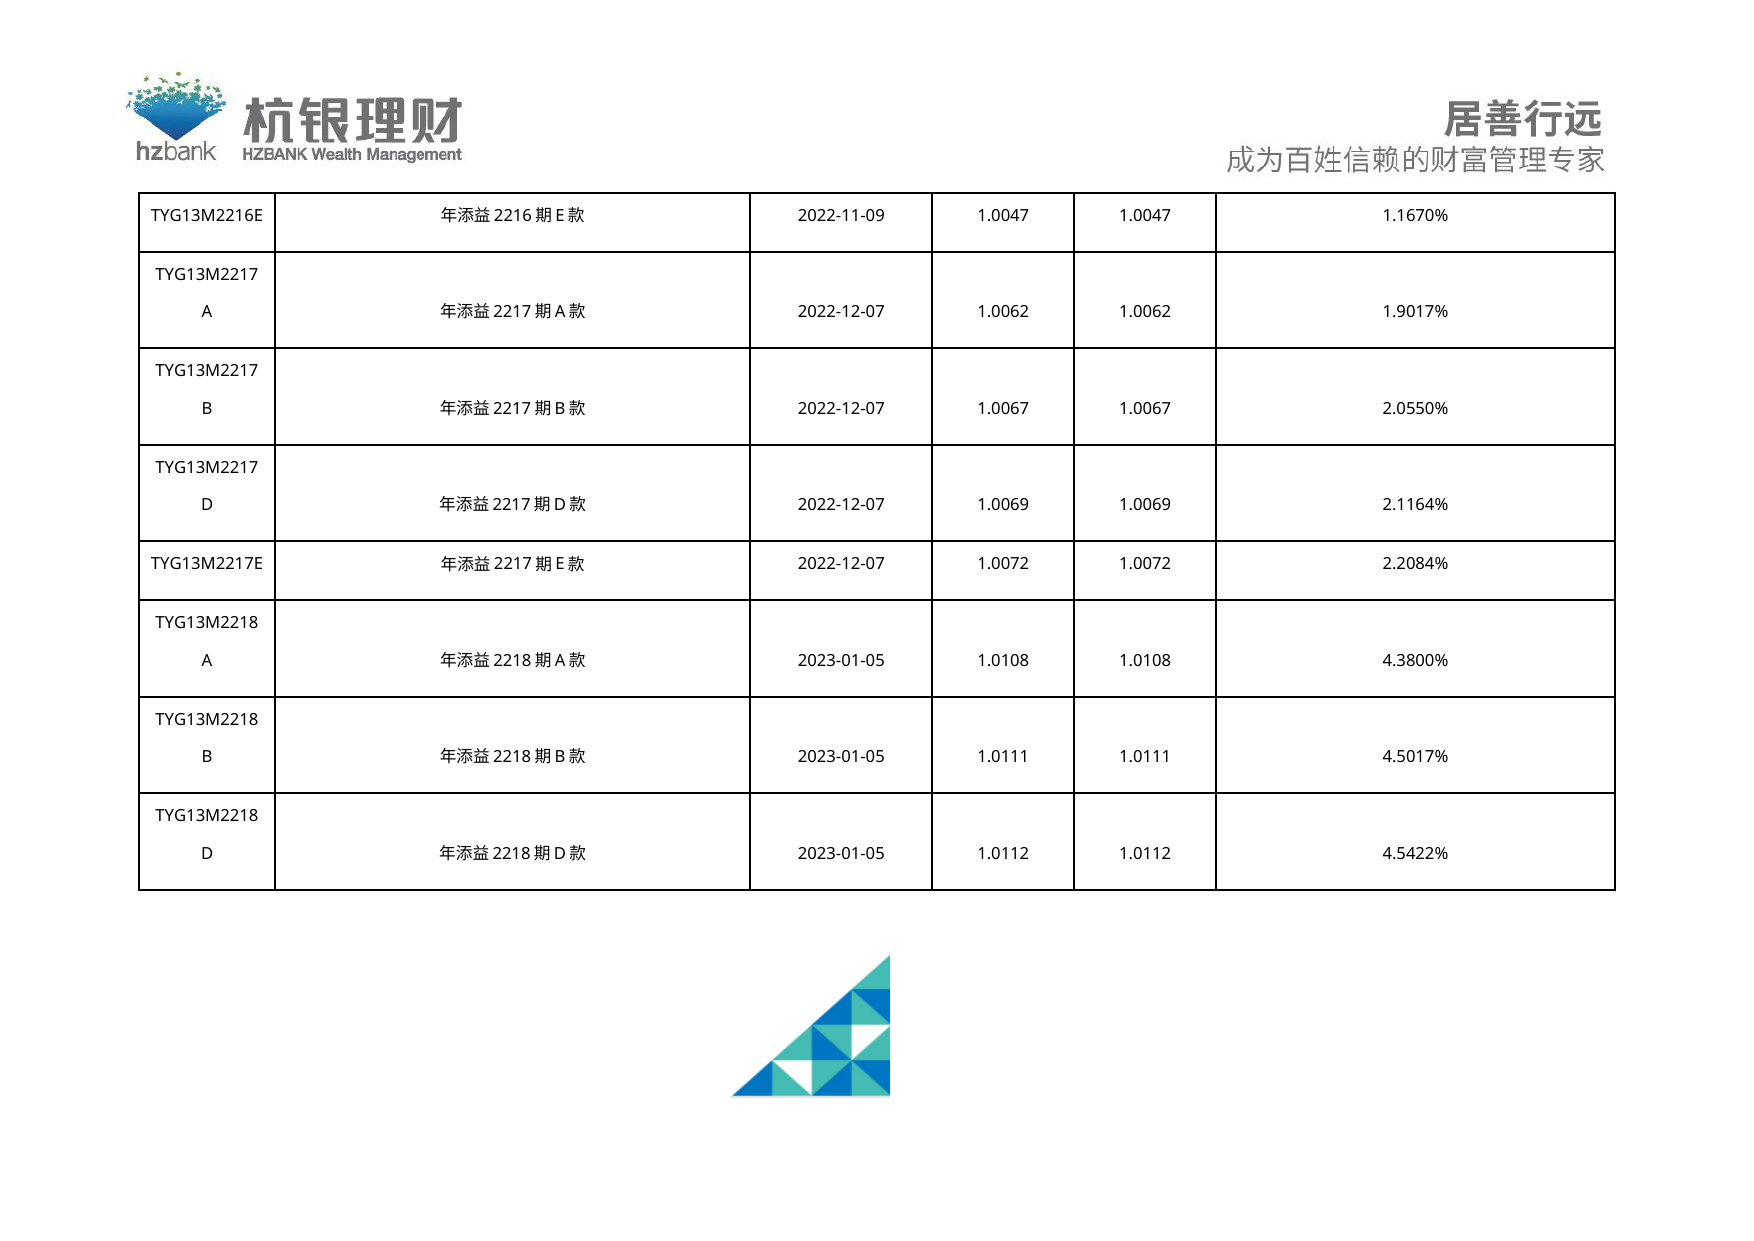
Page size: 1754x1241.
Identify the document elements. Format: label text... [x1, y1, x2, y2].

table_cell TYG13M2217A [140, 253, 274, 347]
table_cell 1.0111 [933, 698, 1073, 792]
table_cell TYG13M2218B [140, 698, 274, 792]
table_cell 年添益2217期B款 [276, 349, 749, 444]
table_cell 1.0069 [1075, 446, 1215, 540]
table_cell TYG13M2218D [140, 794, 274, 889]
table_cell 1.9017% [1217, 253, 1614, 347]
table_cell TYG13M2218A [140, 601, 274, 696]
table_cell 年添益2217期D款 [276, 446, 749, 540]
table_cell 2022-12-07 [751, 446, 931, 540]
table_cell TYG13M2217B [140, 349, 274, 444]
table_cell 年添益2217期A款 [276, 253, 749, 347]
table_cell 年添益2217期E款 [276, 542, 749, 599]
table_cell 1.0069 [933, 446, 1073, 540]
table_cell 1.0108 [1075, 601, 1215, 696]
table_cell 1.0062 [1075, 253, 1215, 347]
table_cell 年添益2218期D款 [276, 794, 749, 889]
table_cell 2023-01-05 [751, 794, 931, 889]
table_cell 2022-12-07 [751, 349, 931, 444]
table_cell 1.0112 [1075, 794, 1215, 889]
table_cell 2.2084% [1217, 542, 1614, 599]
table_cell 1.0047 [933, 194, 1073, 251]
table_cell 2023-01-05 [751, 601, 931, 696]
table_cell 1.0067 [1075, 349, 1215, 444]
table_cell 1.0072 [933, 542, 1073, 599]
picture [730, 943, 891, 1098]
table_cell 2.0550% [1217, 349, 1614, 444]
table_cell 2023-01-05 [751, 698, 931, 792]
table_cell 2022-12-07 [751, 542, 931, 599]
table_cell 4.5422% [1217, 794, 1614, 889]
table_cell 1.0108 [933, 601, 1073, 696]
picture [1168, 77, 1726, 179]
table_cell 2022-11-09 [751, 194, 931, 251]
picture [4, 40, 548, 181]
table_cell TYG13M2216E [140, 194, 274, 251]
table_cell TYG13M2217D [140, 446, 274, 540]
table_cell 1.0067 [933, 349, 1073, 444]
table_cell 1.0062 [933, 253, 1073, 347]
table_cell 年添益2218期A款 [276, 601, 749, 696]
table_cell 1.0111 [1075, 698, 1215, 792]
table_cell 1.1670% [1217, 194, 1614, 251]
table_cell 1.0047 [1075, 194, 1215, 251]
table_cell 年添益2216期E款 [276, 194, 749, 251]
table_cell 4.5017% [1217, 698, 1614, 792]
table_cell 1.0112 [933, 794, 1073, 889]
table_cell TYG13M2217E [140, 542, 274, 599]
table_cell 2.1164% [1217, 446, 1614, 540]
table_cell 1.0072 [1075, 542, 1215, 599]
table_cell 4.3800% [1217, 601, 1614, 696]
table_cell 2022-12-07 [751, 253, 931, 347]
table_cell 年添益2218期B款 [276, 698, 749, 792]
